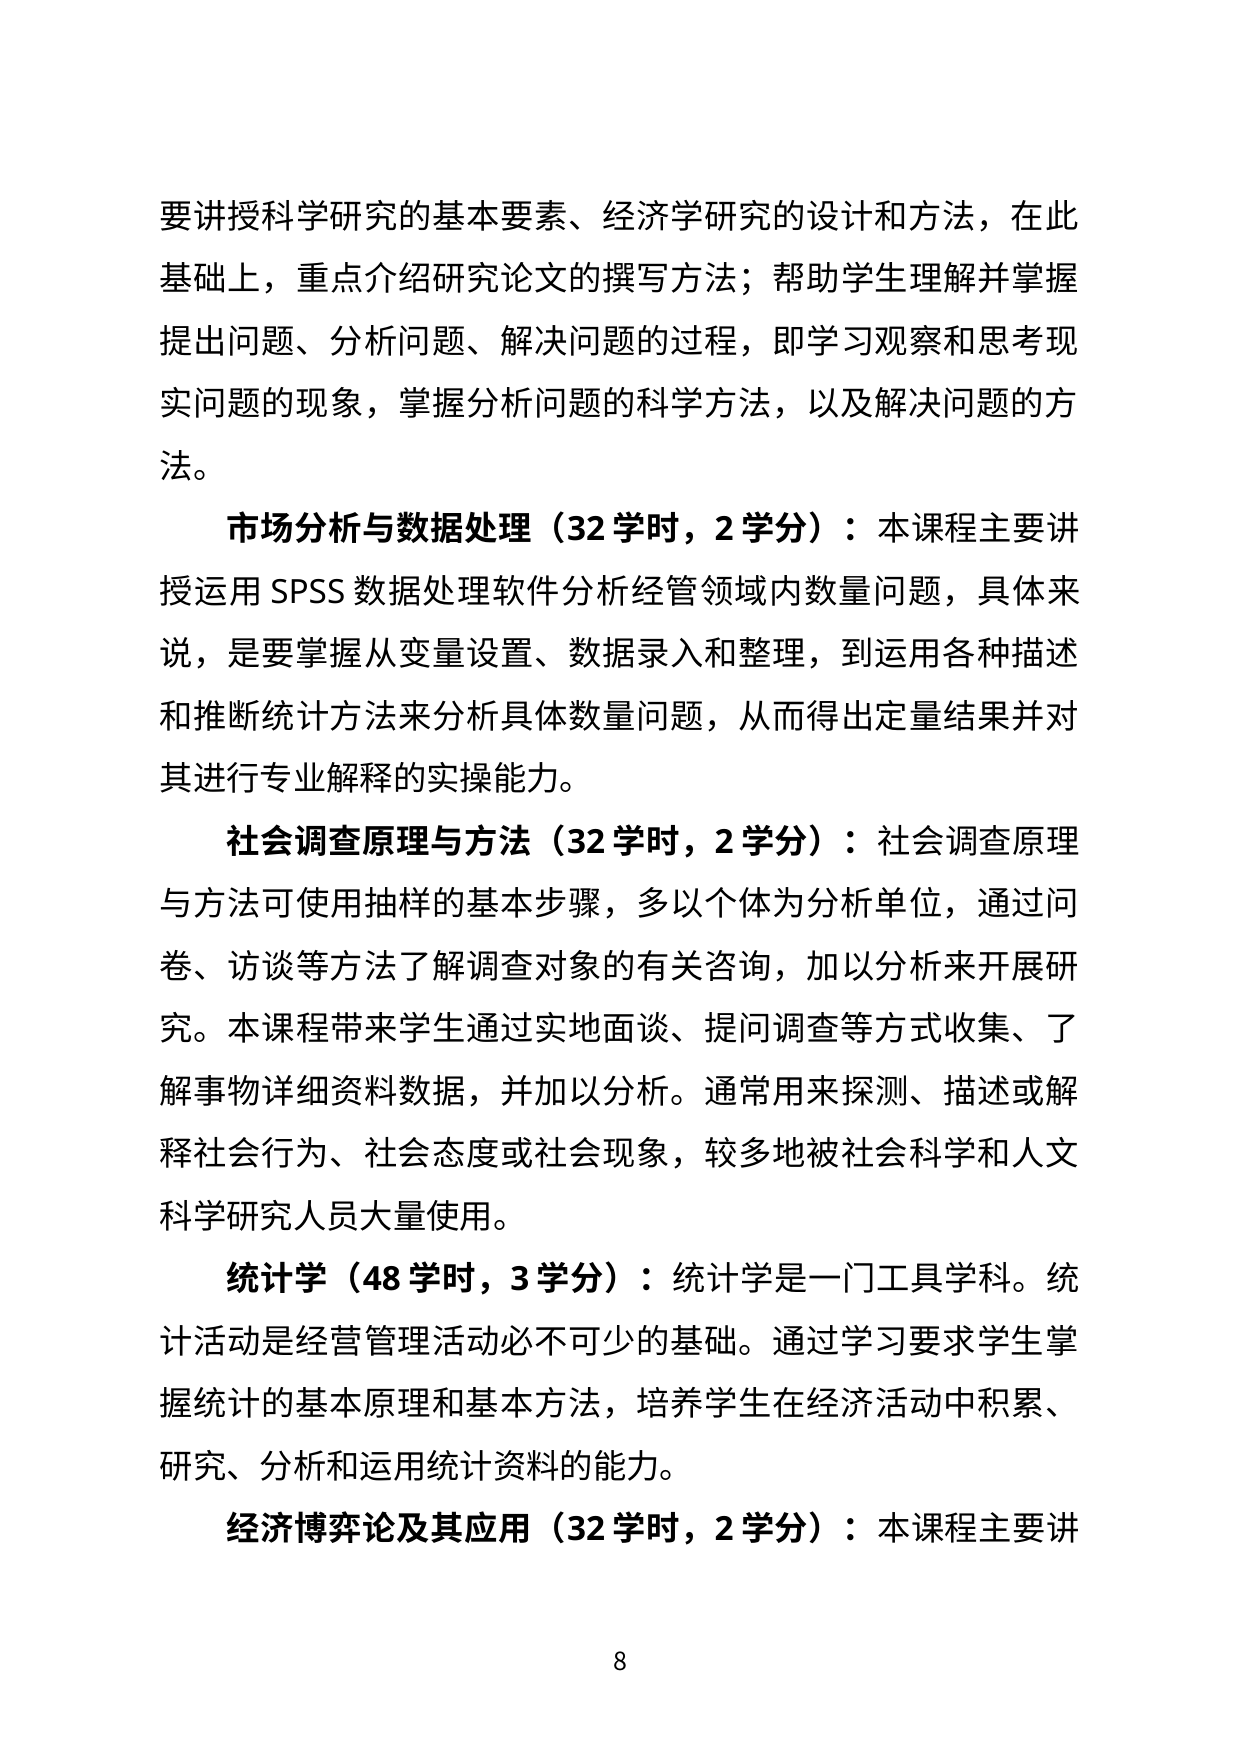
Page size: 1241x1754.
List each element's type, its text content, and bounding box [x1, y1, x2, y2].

text 市场分析与数据处理（32学时，2学分）：本课程主要讲授运用SPSS数据处理软件分析经管领域内数量问题，具体来说，是要掌握从变量设置、数据录入和整理，到运用各种描述和推断统计方法来分析具体数量问题，从而得出定量结果并对其进行专业解释的实操能力。 [159, 491, 1081, 803]
text 统计学（48学时，3学分）：统计学是一门工具学科。统计活动是经营管理活动必不可少的基础。通过学习要求学生掌握统计的基本原理和基本方法，培养学生在经济活动中积累、研究、分析和运用统计资料的能力。 [159, 1241, 1081, 1491]
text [159, 178, 1081, 491]
text 社会调查原理与方法（32学时，2学分）：社会调查原理与方法可使用抽样的基本步骤，多以个体为分析单位，通过问卷、访谈等方法了解调查对象的有关咨询，加以分析来开展研究。本课程带来学生通过实地面谈、提问调查等方式收集、了解事物详细资料数据，并加以分析。通常用来探测、描述或解释社会行为、社会态度或社会现象，较多地被社会科学和人文科学研究人员大量使用。 [159, 803, 1081, 1241]
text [159, 1491, 1081, 1553]
